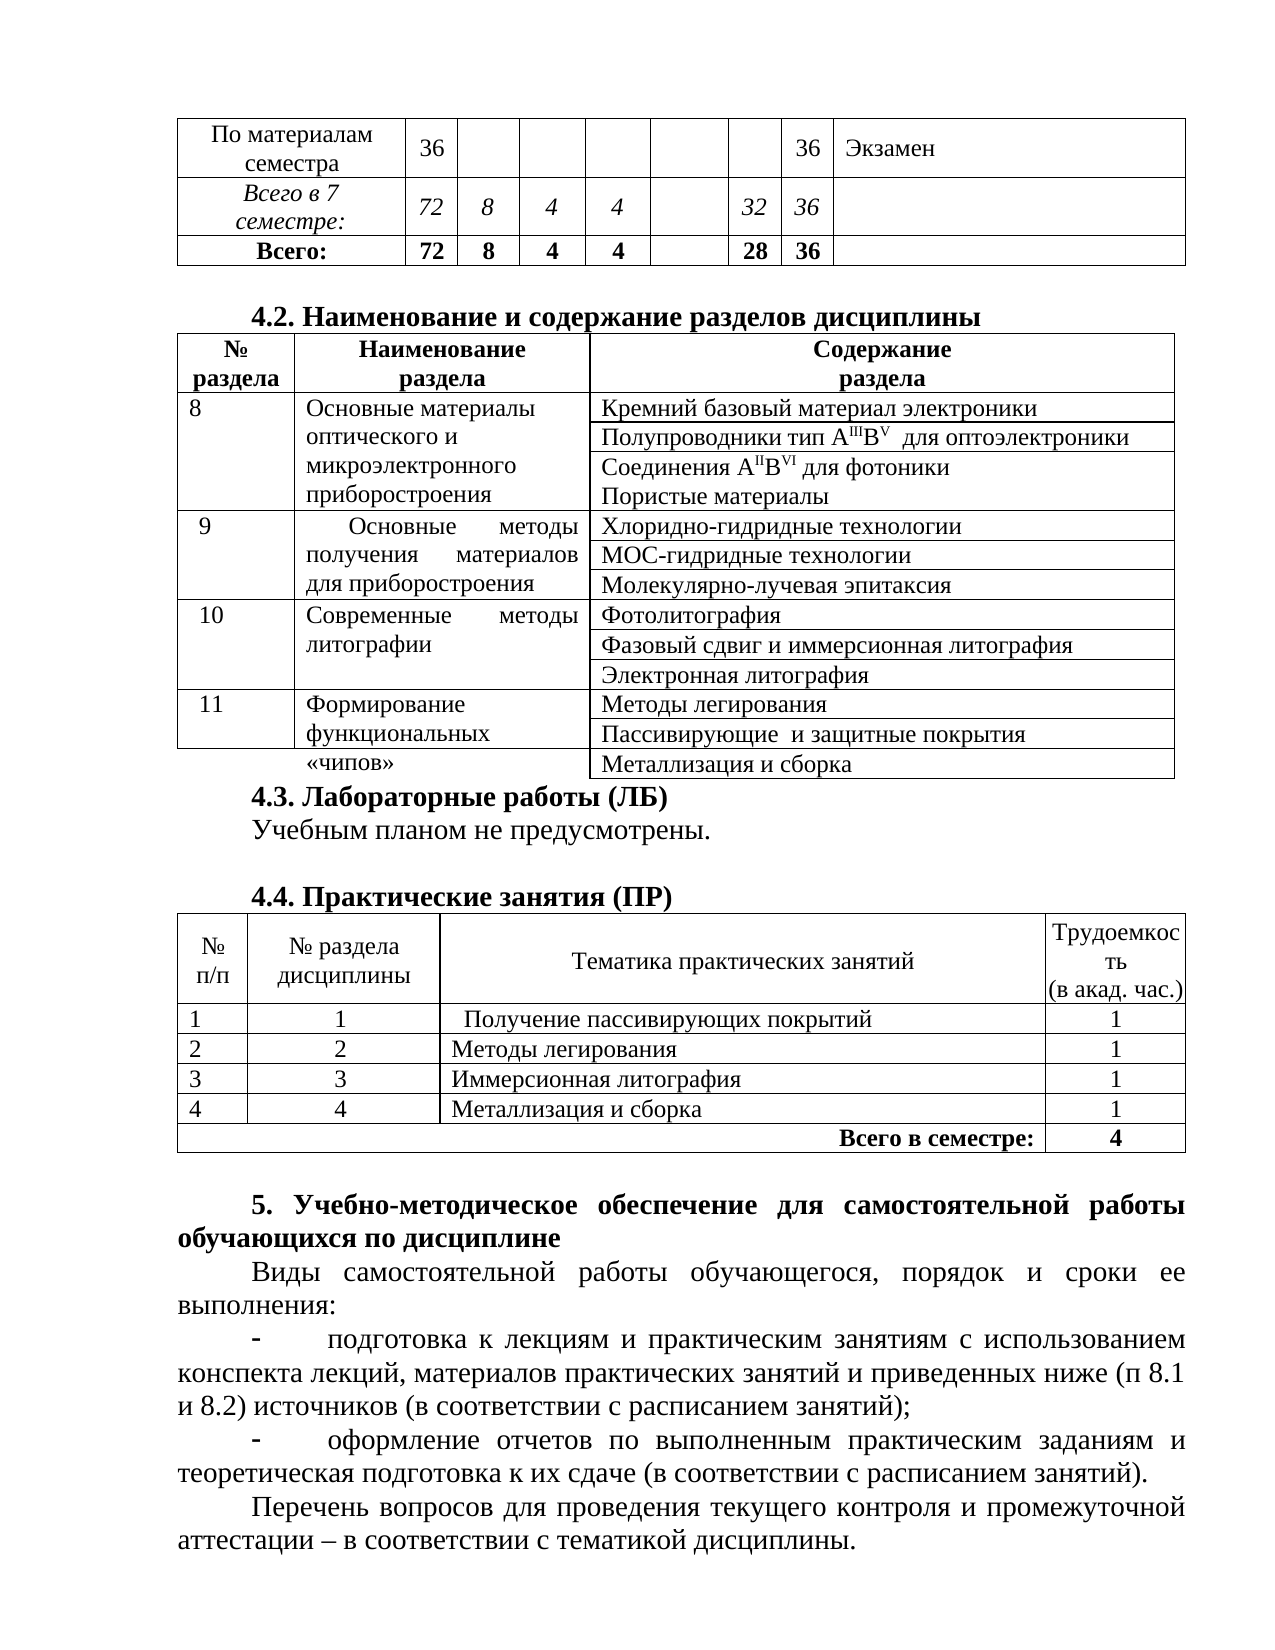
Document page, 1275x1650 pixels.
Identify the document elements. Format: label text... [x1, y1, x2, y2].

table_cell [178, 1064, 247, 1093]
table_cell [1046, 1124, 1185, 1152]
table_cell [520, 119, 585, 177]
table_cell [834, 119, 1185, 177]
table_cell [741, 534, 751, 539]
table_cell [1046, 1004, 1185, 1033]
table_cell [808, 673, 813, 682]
text Виды самостоятельной работы обучающегося, порядок и сроки ее выполнения: [177, 1254, 1186, 1321]
list подготовка к лекциям и практическим занятиям с использованием конспекта лекций, материалов практических занятий и приведенных ниже (п 8.1 и 8.2) источников (в соответствии с расписанием занятий); [177, 1321, 1186, 1422]
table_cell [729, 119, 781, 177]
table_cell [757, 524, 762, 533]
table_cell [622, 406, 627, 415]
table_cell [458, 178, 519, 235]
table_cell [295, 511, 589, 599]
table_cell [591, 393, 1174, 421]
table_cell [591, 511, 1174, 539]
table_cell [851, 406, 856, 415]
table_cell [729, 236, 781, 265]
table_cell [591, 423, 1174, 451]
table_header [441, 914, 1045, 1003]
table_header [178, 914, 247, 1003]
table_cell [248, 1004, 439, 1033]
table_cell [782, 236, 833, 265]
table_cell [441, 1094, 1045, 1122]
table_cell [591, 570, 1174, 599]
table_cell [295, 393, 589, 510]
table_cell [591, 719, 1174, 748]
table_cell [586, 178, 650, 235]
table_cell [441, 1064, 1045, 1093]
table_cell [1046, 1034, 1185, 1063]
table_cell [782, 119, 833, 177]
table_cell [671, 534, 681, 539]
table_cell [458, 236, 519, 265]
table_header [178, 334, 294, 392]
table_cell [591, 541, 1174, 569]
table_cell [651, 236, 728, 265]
text Учебным планом не предусмотрены. [177, 812, 1186, 846]
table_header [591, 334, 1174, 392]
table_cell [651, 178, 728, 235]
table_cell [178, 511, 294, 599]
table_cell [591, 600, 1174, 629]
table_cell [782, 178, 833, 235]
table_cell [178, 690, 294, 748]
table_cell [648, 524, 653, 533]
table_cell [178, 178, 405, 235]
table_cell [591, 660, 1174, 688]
subtitle 4.2. Наименование и содержание разделов дисциплины [177, 299, 1186, 333]
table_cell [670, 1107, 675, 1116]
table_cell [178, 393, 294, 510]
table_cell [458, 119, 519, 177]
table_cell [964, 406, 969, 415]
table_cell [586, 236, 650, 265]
subtitle 4.3. Лабораторные работы (ЛБ) [177, 779, 1186, 812]
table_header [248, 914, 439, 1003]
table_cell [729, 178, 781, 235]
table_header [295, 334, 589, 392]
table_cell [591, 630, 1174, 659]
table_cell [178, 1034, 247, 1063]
text Перечень вопросов для проведения текущего контроля и промежуточной аттестации – в соответствии с тематикой дисциплины. [177, 1489, 1186, 1556]
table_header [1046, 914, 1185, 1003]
subtitle 5. Учебно-методическое обеспечение для самостоятельной работы обучающихся по дисциплине [177, 1187, 1186, 1254]
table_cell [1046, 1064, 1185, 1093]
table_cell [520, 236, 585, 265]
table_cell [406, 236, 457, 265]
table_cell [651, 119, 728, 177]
subtitle 4.4. Практические занятия (ПР) [177, 879, 1186, 913]
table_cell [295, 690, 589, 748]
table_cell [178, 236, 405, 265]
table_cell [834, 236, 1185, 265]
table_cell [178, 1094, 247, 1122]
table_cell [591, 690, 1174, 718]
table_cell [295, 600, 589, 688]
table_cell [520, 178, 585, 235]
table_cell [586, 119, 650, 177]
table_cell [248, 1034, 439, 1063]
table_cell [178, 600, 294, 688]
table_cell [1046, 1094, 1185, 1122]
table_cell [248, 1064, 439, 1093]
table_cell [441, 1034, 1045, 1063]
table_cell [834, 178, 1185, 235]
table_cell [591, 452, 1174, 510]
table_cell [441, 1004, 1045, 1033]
list оформление отчетов по выполненным практическим заданиям и теоретическая подготовка к их сдаче (в соответствии с расписанием занятий). [177, 1422, 1186, 1489]
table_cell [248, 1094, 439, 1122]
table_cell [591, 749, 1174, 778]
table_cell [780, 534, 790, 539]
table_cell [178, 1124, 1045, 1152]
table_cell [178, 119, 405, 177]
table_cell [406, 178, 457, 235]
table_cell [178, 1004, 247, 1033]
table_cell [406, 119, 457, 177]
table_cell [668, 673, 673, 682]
